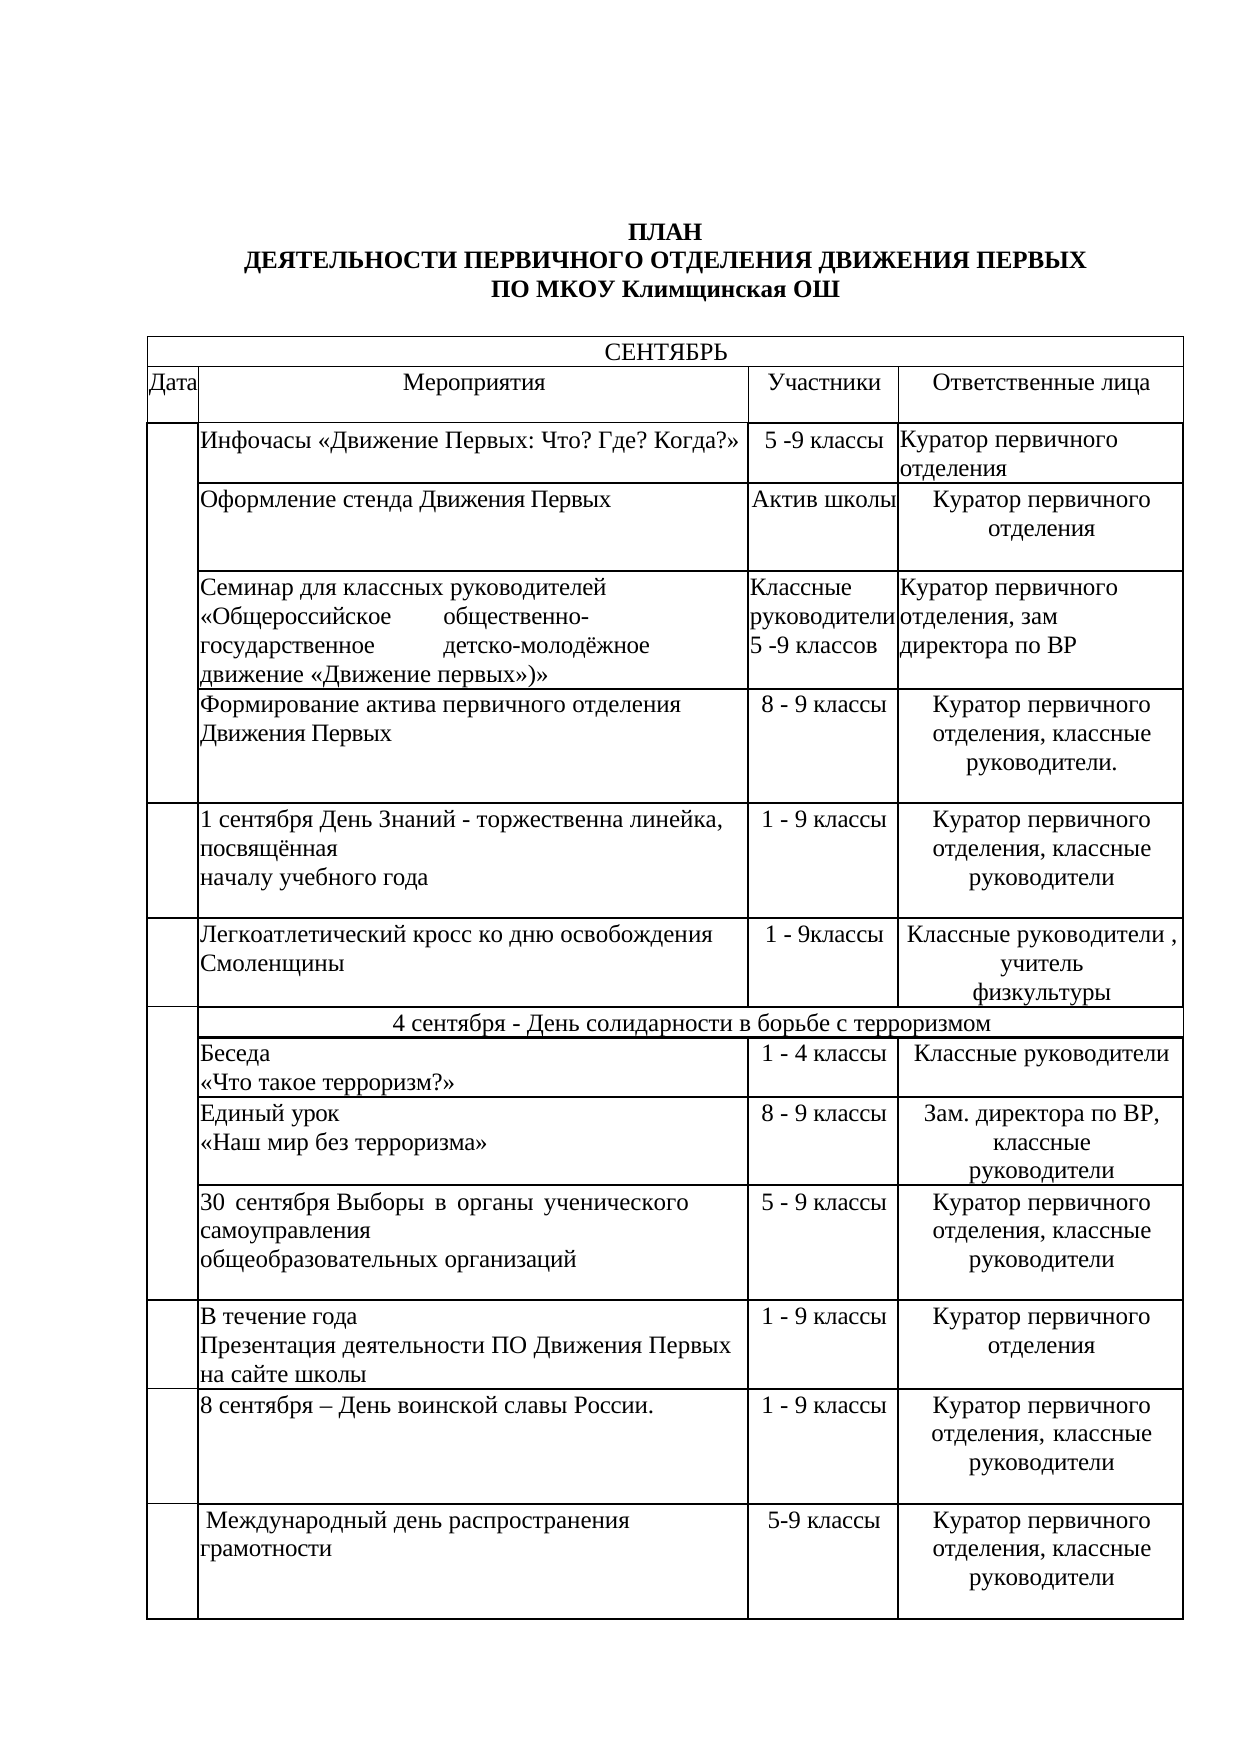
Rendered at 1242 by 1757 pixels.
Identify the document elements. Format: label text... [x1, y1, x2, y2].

table_cell 1 - 9 классы [749, 1301, 897, 1388]
table_cell Единый урок «Наш мир без терроризма» [199, 1098, 747, 1184]
table_cell Куратор первичного отделения, классные руководители [899, 1505, 1182, 1618]
table_cell [148, 1389, 197, 1503]
table_cell 5 - 9 классы [749, 1186, 897, 1299]
table_cell Куратор первичного отделения [899, 484, 1182, 570]
table_cell Классные руководители , учитель физкультуры [899, 919, 1182, 1006]
table_cell Классные руководители [899, 1039, 1182, 1096]
text ДЕЯТЕЛЬНОСТИ ПЕРВИЧНОГО ОТДЕЛЕНИЯ ДВИЖЕНИЯ ПЕРВЫХ [210, 245, 1121, 274]
table_cell [148, 1301, 197, 1388]
table_cell 8 - 9 классы [749, 690, 897, 802]
text ПЛАН [210, 217, 1120, 245]
table_cell [148, 424, 197, 802]
table_cell Легкоатлетический кросс ко дню освобождения Смоленщины [199, 919, 747, 1006]
table_cell 4 сентября - День солидарности в борьбе с терроризмом [199, 1008, 1183, 1036]
table_cell Инфочасы «Движение Первых: Что? Где? Когда?» [199, 423, 747, 482]
table_cell Мероприятия [199, 367, 748, 422]
text ПО МКОУ Климщинская ОШ [210, 274, 1121, 303]
table_cell Куратор первичного отделения, классные руководители [899, 1390, 1182, 1503]
table_cell 5-9 классы [749, 1505, 897, 1618]
table_cell 1 - 9классы [749, 919, 897, 1006]
table_cell Дата [148, 367, 198, 422]
table_cell Куратор первичного отделения [899, 424, 1182, 482]
table_cell [148, 1007, 197, 1299]
table_cell Международный день распространения грамотности [199, 1505, 747, 1618]
table_header СЕНТЯБРЬ [148, 337, 1183, 366]
table_cell Куратор первичного отделения, классные руководители. [899, 690, 1182, 802]
table_cell Актив школы [749, 484, 897, 570]
table_cell 1 сентября День Знаний - торжественна линейка, посвящённая началу учебного года [199, 804, 747, 917]
table_cell Куратор первичного отделения [899, 1301, 1182, 1388]
table_cell Участники [749, 367, 898, 422]
table_cell Ответственные лица [899, 367, 1183, 422]
table_cell В течение года Презентация деятельности ПО Движения Первых на сайте школы [199, 1301, 747, 1388]
table_cell [148, 804, 197, 917]
table_cell 1 - 4 классы [749, 1039, 897, 1096]
table_cell Семинар для классных руководителей «Общероссийское общественно- государственное детско-молодёжное движение «Движение первых»)» [199, 572, 747, 687]
table_cell 8 сентября – День воинской славы России. [199, 1390, 747, 1503]
table_cell 30 сентября Выборы в органы ученического самоуправления общеобразовательных организаций [199, 1186, 747, 1299]
table_cell Куратор первичного отделения, зам директора по ВР [899, 572, 1182, 687]
table_cell Куратор первичного отделения, классные руководители [899, 1186, 1182, 1299]
table_cell Беседа «Что такое терроризм?» [199, 1039, 747, 1096]
table_cell 1 - 9 классы [749, 804, 897, 917]
table_cell Классные руководители 5 -9 классов [749, 572, 897, 687]
table_cell Оформление стенда Движения Первых [199, 484, 747, 570]
table_cell 1 - 9 классы [749, 1390, 897, 1503]
table_cell [148, 919, 197, 1006]
table_cell Куратор первичного отделения, классные руководители [899, 804, 1182, 917]
table_cell 5 -9 классы [749, 424, 897, 482]
table_cell Формирование актива первичного отделения Движения Первых [199, 690, 747, 802]
table_cell 8 - 9 классы [749, 1098, 897, 1184]
table_cell Зам. директора по ВР, классные руководители [899, 1098, 1182, 1184]
table_cell [148, 1504, 197, 1618]
